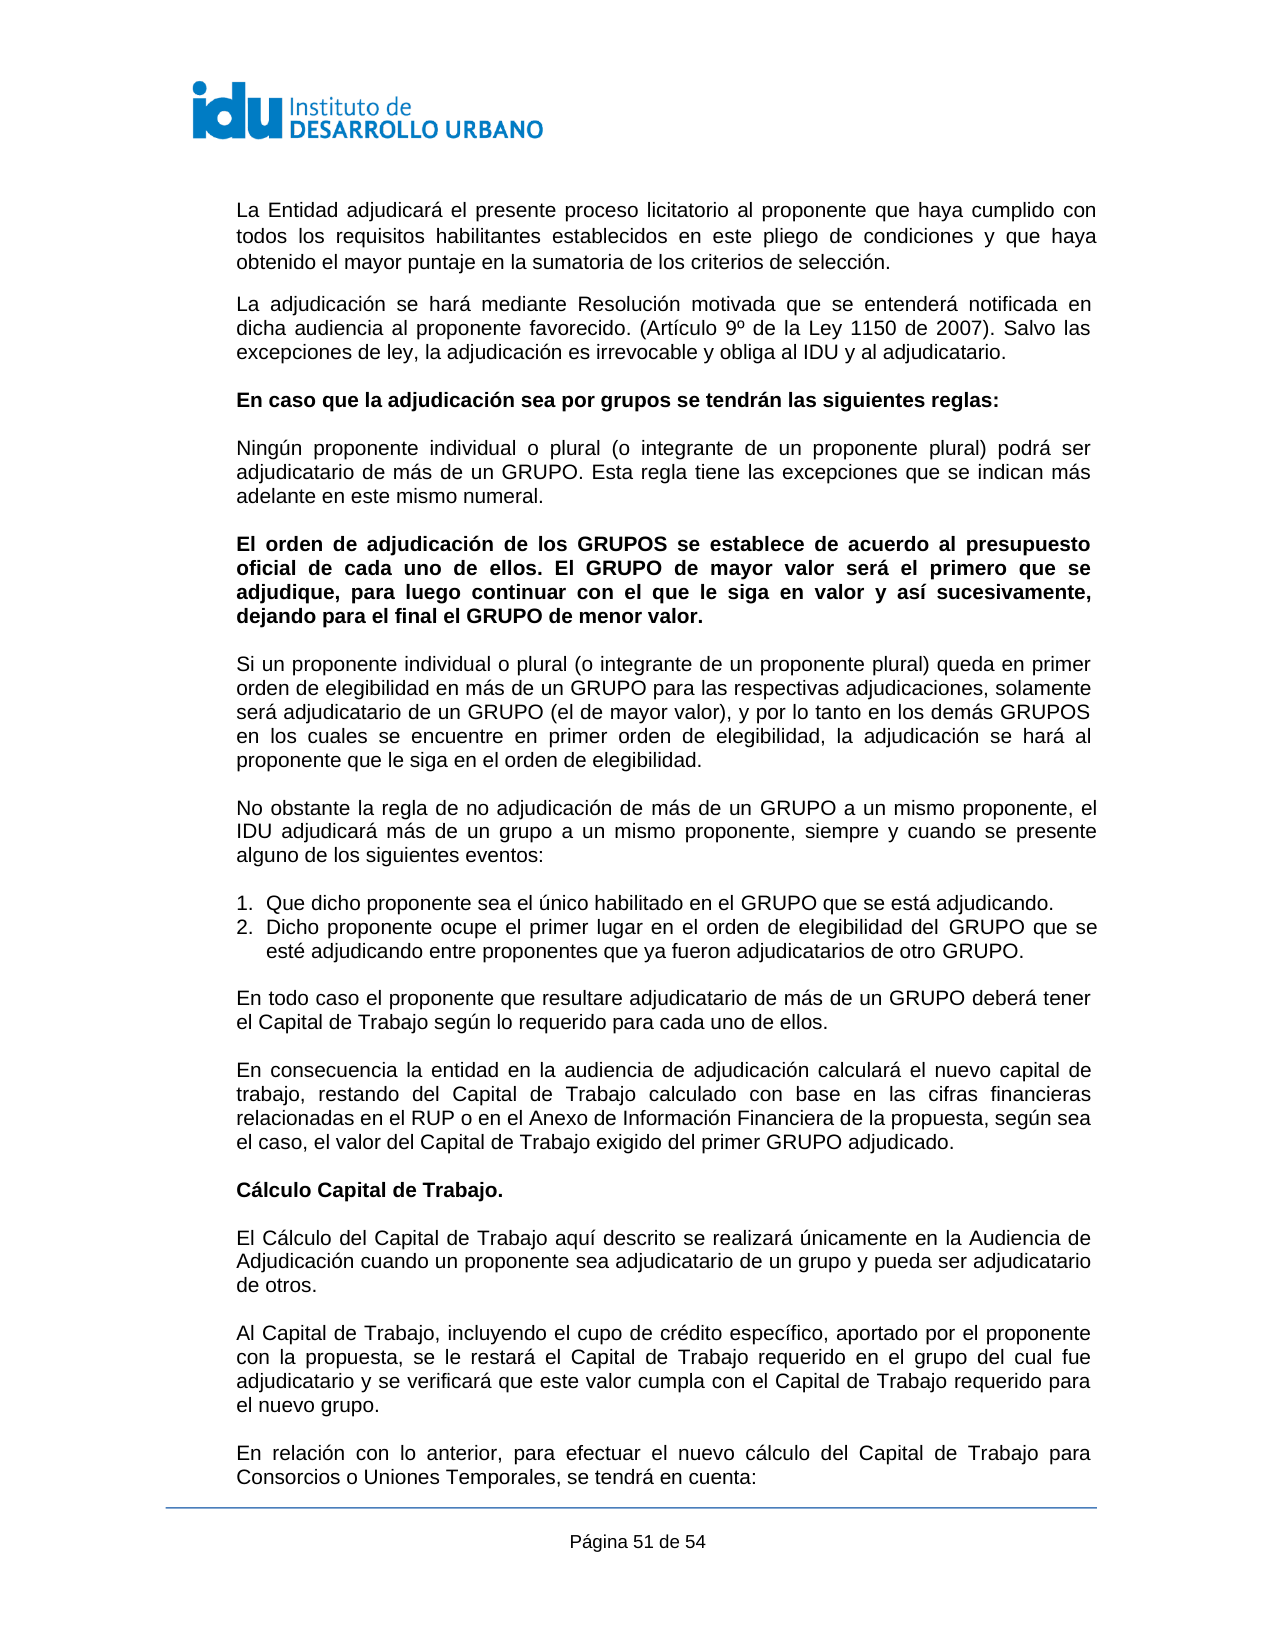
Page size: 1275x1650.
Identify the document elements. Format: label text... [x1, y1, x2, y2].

text Al Capital de Trabajo, incluyendo el cupo de crédito específico, aportado por el proponente con la propuesta, se le restará el Capital de Trabajo requerido en el grupo del cual fue adjudicatario y se verificará que este valor cumpla con el Capital de Trabajo requerido para el nuevo grupo. [236, 1321, 1092, 1417]
text En caso que la adjudicación sea por grupos se tendrán las siguientes reglas: [236, 388, 1092, 412]
text El orden de adjudicación de los GRUPOS se establece de acuerdo al presupuesto oficial de cada uno de ellos. El GRUPO de mayor valor será el primero que se adjudique, para luego continuar con el que le siga en valor y así sucesivamente, dejando para el final el GRUPO de menor valor. [236, 532, 1092, 628]
text En todo caso el proponente que resultare adjudicatario de más de un GRUPO deberá tener el Capital de Trabajo según lo requerido para cada uno de ellos. [236, 986, 1092, 1034]
text 1. Que dicho proponente sea el único habilitado en el grupo que se está adjudicando. [236, 891, 1098, 915]
text Cálculo Capital de Trabajo. [236, 1177, 1092, 1201]
text No obstante la regla de no adjudicación de más de un grupo a un mismo proponente, el IDU adjudicará más de un grupo a un mismo proponente, siempre y cuando se presente alguno de los siguientes eventos: [236, 795, 1098, 867]
text Si un proponente individual o plural (o integrante de un proponente plural) queda en primer orden de elegibilidad en más de un GRUPO para las respectivas adjudicaciones, solamente será adjudicatario de un GRUPO (el de mayor valor), y por lo tanto en los demás GRUPOS en los cuales se encuentre en primer orden de elegibilidad, la adjudicación se hará al proponente que le siga en el orden de elegibilidad. [236, 652, 1092, 771]
text En relación con lo anterior, para efectuar el nuevo cálculo del Capital de Trabajo para Consorcios o Uniones Temporales, se tendrá en cuenta: [236, 1441, 1092, 1489]
text En consecuencia la entidad en la audiencia de adjudicación calculará el nuevo capital de trabajo, restando del Capital de Trabajo calculado con base en las cifras financieras relacionadas en el RUP o en el Anexo de Información Financiera de la propuesta, según sea el caso, el valor del Capital de Trabajo exigido del primer GRUPO adjudicado. [236, 1058, 1092, 1153]
text 2. Dicho proponente ocupe el primer lugar en el orden de elegibilidad del grupo que se esté adjudicando entre proponentes que ya fueron adjudicatarios de otro grupo. [236, 915, 1098, 963]
text Ningún proponente individual o plural (o integrante de un proponente plural) podrá ser adjudicatario de más de un GRUPO. Esta regla tiene las excepciones que se indican más adelante en este mismo numeral. [236, 436, 1092, 508]
list La Entidad adjudicará el presente proceso licitatorio al proponente que haya cumplido con todos los requisitos habilitantes establecidos en este pliego de condiciones y que haya obtenido el mayor puntaje en la sumatoria de los criterios de selección. [236, 198, 1098, 274]
text El Cálculo del Capital de Trabajo aquí descrito se realizará únicamente en la Audiencia de Adjudicación cuando un proponente sea adjudicatario de un grupo y pueda ser adjudicatario de otros. [236, 1225, 1092, 1297]
text La adjudicación se hará mediante Resolución motivada que se entenderá notificada en dicha audiencia al proponente favorecido. (Artículo 9º de 1150 de 2007). Salvo las excepciones de ley, la adjudicación es irrevocable y obliga al IDU y al adjudicatario. [236, 292, 1092, 364]
picture [177, 73, 557, 151]
